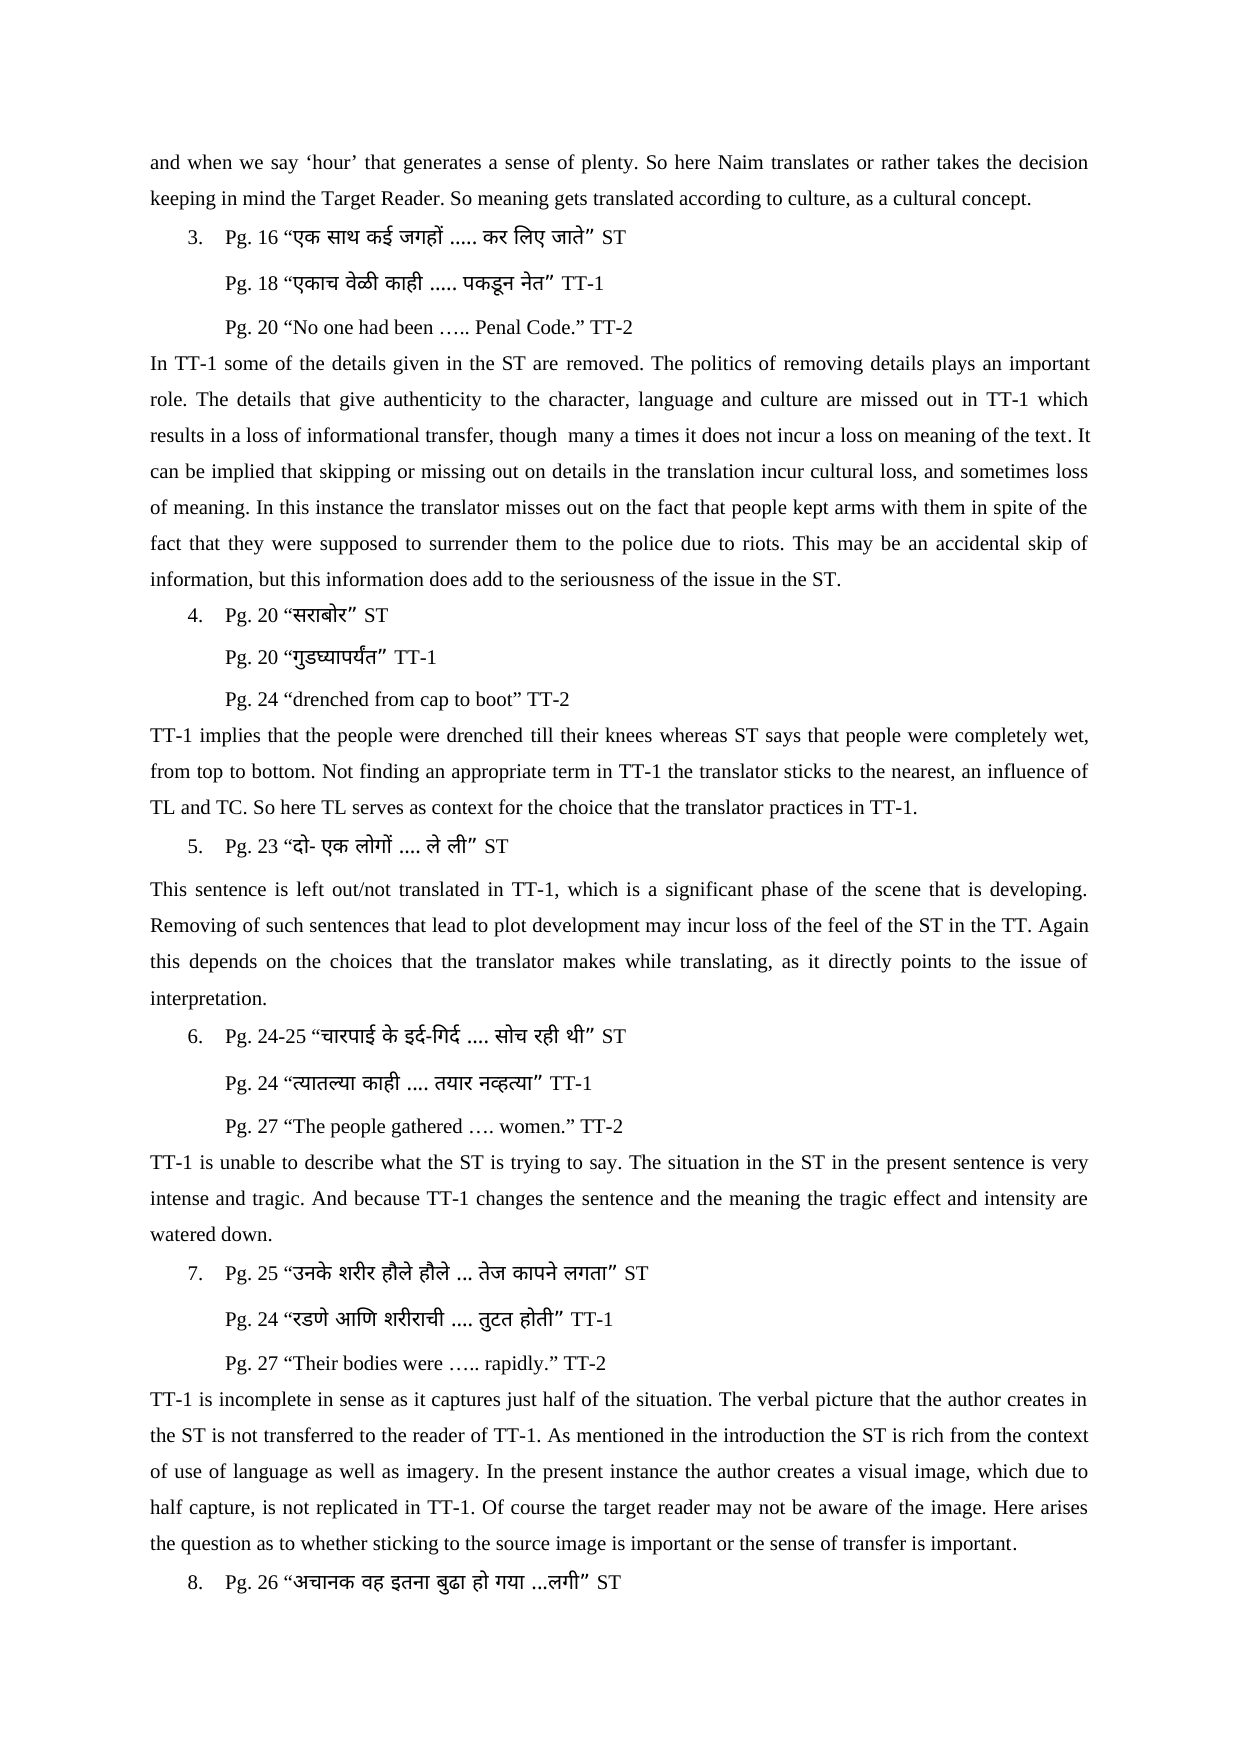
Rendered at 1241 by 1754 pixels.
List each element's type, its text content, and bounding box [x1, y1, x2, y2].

list Pg. 26 “ST [187, 1567, 1090, 1598]
text TT-1 is unable to describe what the ST is trying to say. The situation in the ST in the present sentence is very intense and tragic. And because TT-1 changes the sentence and the meaning the tragic effect and intensity are watered down. [150, 1150, 1090, 1246]
text Pg. 24 “TT-1 [225, 1068, 1090, 1098]
text Pg. 24 “drenched from cap to boot” TT-2 [225, 687, 1090, 711]
text TT-1 implies that the people were drenched till their knees whereas ST says that people were completely wet, from top to bottom. Not finding an appropriate term in TT-1 the translator sticks to the nearest, an influence of TL and TC. So here TL serves as context for the choice that the translator practices in TT-1. [150, 723, 1090, 819]
text Pg. 27 “Their bodies were ….. rapidly.” TT-2 [225, 1351, 1090, 1375]
text Pg. 20 “No one had been ….. Penal Code.” TT-2 [225, 314, 1090, 339]
list Pg. 16 “ST [187, 222, 1090, 253]
list Pg. 24-25 “ST [187, 1021, 1090, 1052]
list Pg. 23 “ST [187, 831, 1090, 862]
text TT-1 is incomplete in sense as it captures just half of the situation. The verbal picture that the author creates in the ST is not transferred to the reader of TT-1. As mentioned in the introduction the ST is rich from the context of use of language as well as imagery. In the present instance the author creates a visual image, which due to half capture, is not replicated in TT-1. Of course the target reader may not be aware of the image. Here arises the question as to whether sticking to the source image is important or the sense of transfer is important. [150, 1387, 1090, 1555]
list Pg. 25 “ST [187, 1258, 1090, 1289]
text Pg. 24 “TT-1 [225, 1304, 1090, 1335]
list Pg. 20 “ST [187, 603, 1090, 631]
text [150, 150, 1090, 210]
text Pg. 27 “The people gathered …. women.” TT-2 [225, 1114, 1090, 1138]
text In TT-1 some of the details given in the ST are removed. The politics of removing details plays an important role. The details that give authenticity to the character, language and culture are missed out in TT-1 which results in a loss of informational transfer, though many a times it does not incur a loss on meaning of the text. It can be implied that skipping or missing out on details in the translation incur cultural loss, and sometimes loss of meaning. In this instance the translator misses out on the fact that people kept arms with them in spite of the fact that they were supposed to surrender them to the police due to riots. This may be an accidental skip of information, but this information does add to the seriousness of the issue in the ST. [150, 351, 1090, 591]
text This sentence is left out/not translated in TT-1, which is a significant phase of the scene that is developing. Removing of such sentences that lead to plot development may incur loss of the feel of the ST in the TT. Again this depends on the choices that the translator makes while translating, as it directly points to the issue of interpretation. [150, 877, 1090, 1009]
text Pg. 20 “TT-1 [225, 645, 1090, 673]
text Pg. 18 “TT-1 [225, 268, 1090, 299]
